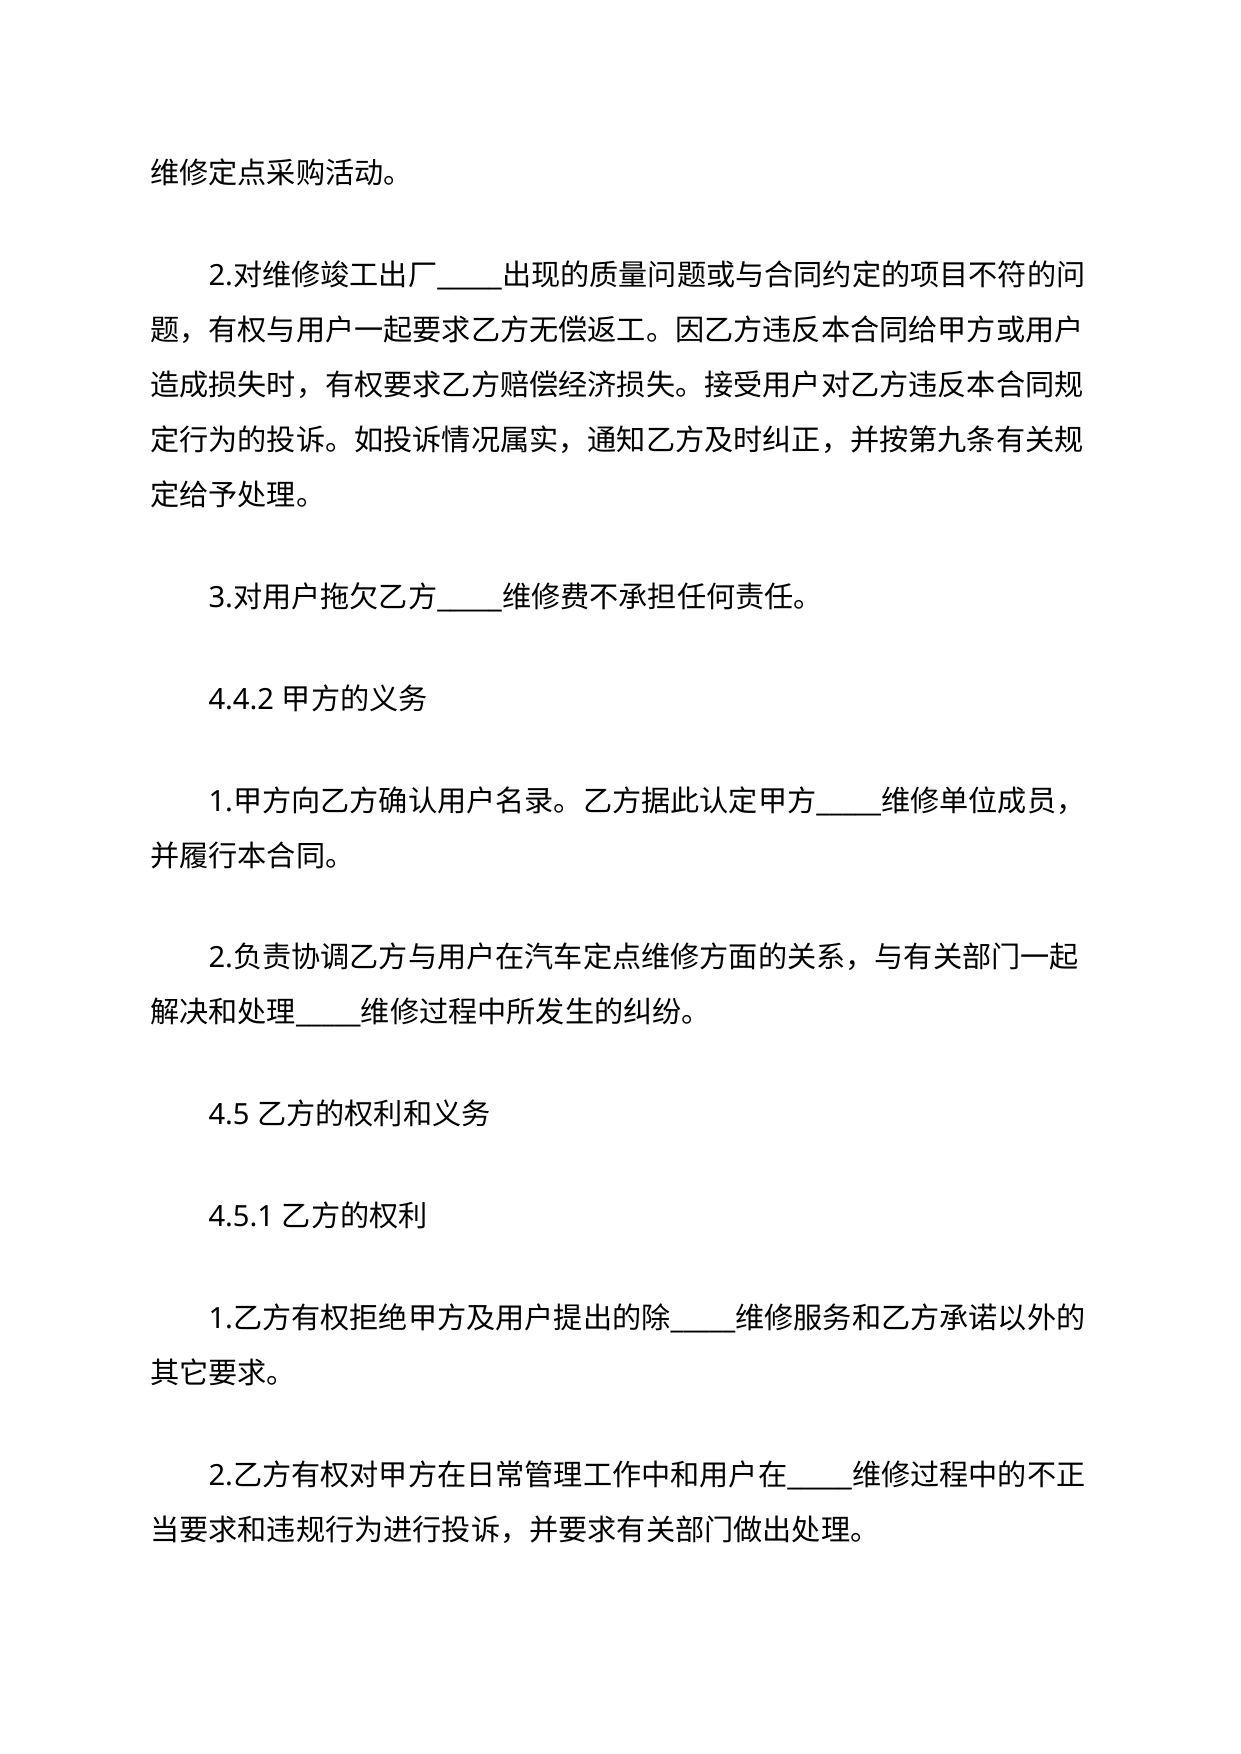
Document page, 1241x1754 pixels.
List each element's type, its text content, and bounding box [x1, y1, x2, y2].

text 2.乙方有权对甲方在日常管理工作中和用户在_____维修过程中的不正当要求和违规行为进行投诉，并要求有关部门做出处理。 [150, 1452, 1090, 1549]
text 4.5 乙方的权利和义务 [150, 1091, 1090, 1133]
text 3.对用户拖欠乙方_____维修费不承担任何责任。 [150, 573, 1090, 616]
text 4.4.2 甲方的义务 [150, 675, 1090, 718]
text 1.乙方有权拒绝甲方及用户提出的除_____维修服务和乙方承诺以外的其它要求。 [150, 1295, 1090, 1392]
text 2.负责协调乙方与用户在汽车定点维修方面的关系，与有关部门一起解决和处理_____维修过程中所发生的纠纷。 [150, 934, 1090, 1031]
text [150, 150, 1090, 192]
text 4.5.1 乙方的权利 [150, 1193, 1090, 1235]
text 1.甲方向乙方确认用户名录。乙方据此认定甲方_____维修单位成员，并履行本合同。 [150, 777, 1090, 874]
text 2.对维修竣工出厂_____出现的质量问题或与合同约定的项目不符的问题，有权与用户一起要求乙方无偿返工。因乙方违反本合同给甲方或用户造成损失时，有权要求乙方赔偿经济损失。接受用户对乙方违反本合同规定行为的投诉。如投诉情况属实，通知乙方及时纠正，并按第九条有关规定给予处理。 [150, 252, 1090, 514]
